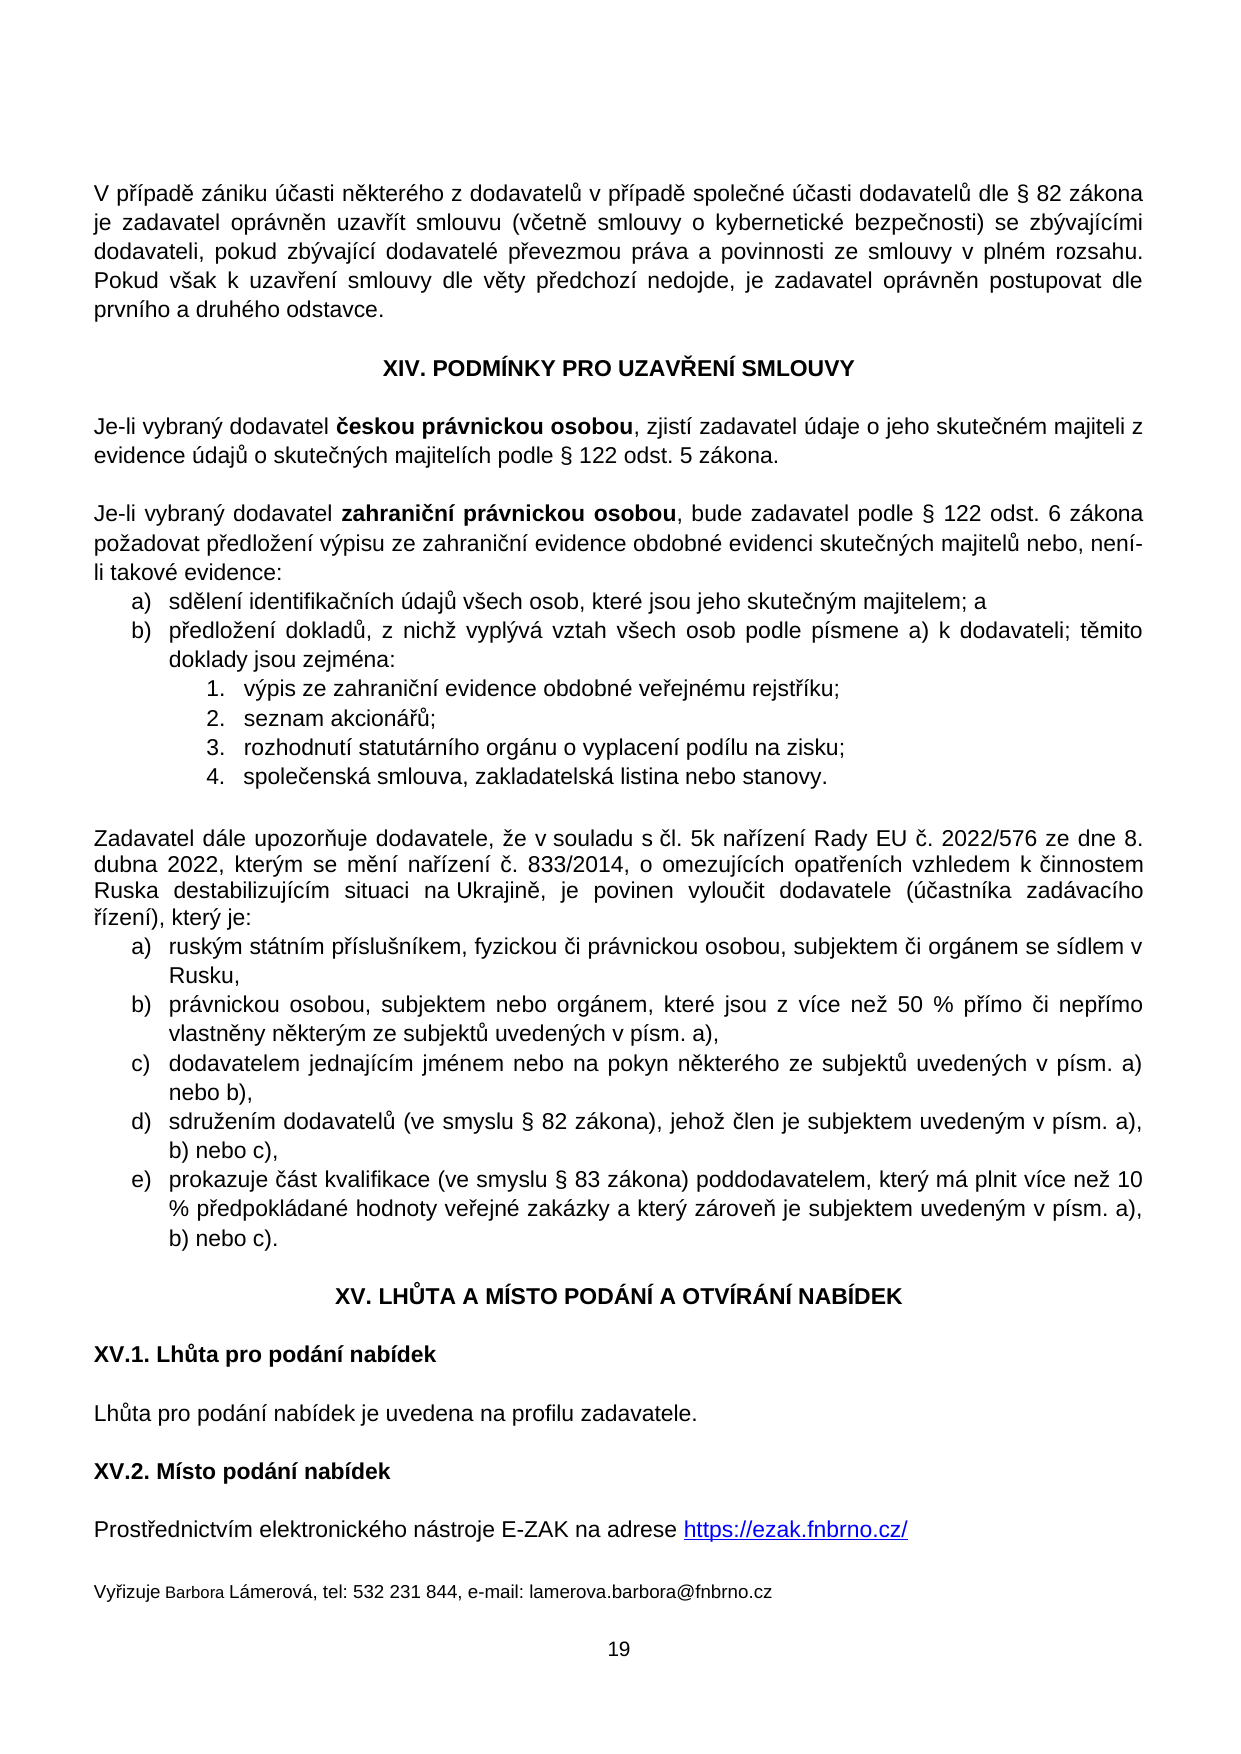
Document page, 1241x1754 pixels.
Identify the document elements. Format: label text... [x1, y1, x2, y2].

list sdělení identifikačních údajů všech osob, které jsou jeho skutečným majitelem; a [131, 585, 1144, 614]
text Prostřednictvím elektronického nástroje E-ZAK na adrese https://ezak.fnbrno.cz/ [94, 1513, 1144, 1543]
subtitle Podmínky pro uzavření smlouvy [94, 352, 1144, 381]
list výpis ze zahraniční evidence obdobné veřejnému rejstříku; [206, 673, 1144, 702]
text Je-li vybraný dodavatel českou právnickou osobou, zjistí zadavatel údaje o jeho skutečném majiteli z evidence údajů o skutečných majitelích podle § 122 odst. 5 zákona. [94, 410, 1144, 468]
list seznam akcionářů; [206, 702, 1144, 731]
text V případě zániku účasti některého z dodavatelů v případě společné účasti dodavatelů dle § 82 zákona je zadavatel oprávněn uzavřít smlouvu (včetně smlouvy o kybernetické bezpečnosti) se zbývajícími dodavateli, pokud zbývající dodavatelé převezmou práva a povinnosti ze smlouvy v plném rozsahu. Pokud však k uzavření smlouvy dle věty předchozí nedojde, je zadavatel oprávněn postupovat dle prvního a druhého odstavce. [94, 177, 1144, 323]
list společenská smlouva, zakladatelská listina nebo stanovy. [206, 760, 1144, 789]
subtitle Lhůta a místo podání a otvírání nabídek [94, 1280, 1144, 1309]
list právnickou osobou, subjektem nebo orgánem, které jsou z více než 50 % přímo či nepřímo vlastněny některým ze subjektů uvedených v písm. a), [131, 988, 1144, 1047]
text Lhůta pro podání nabídek je uvedena na profilu zadavatele. [94, 1397, 1144, 1426]
list prokazuje část kvalifikace (ve smyslu § 83 zákona) poddodavatelem, který má plnit více než 10 % předpokládané hodnoty veřejné zakázky a který zároveň je subjektem uvedeným v písm. a), b) nebo c). [131, 1163, 1144, 1251]
text Zadavatel dále upozorňuje dodavatele, že v souladu s čl. 5k nařízení Rady EU č. 2022/576 ze dne 8. dubna 2022, kterým se mění nařízení č. 833/2014, o omezujících opatřeních vzhledem k činnostem Ruska destabilizujícím situaci na Ukrajině, je povinen vyloučit dodavatele (účastníka zadávacího řízení), který je: [94, 825, 1144, 930]
list sdružením dodavatelů (ve smyslu § 82 zákona), jehož člen je subjektem uvedeným v písm. a), b) nebo c), [131, 1105, 1144, 1163]
subtitle Místo podání nabídek [94, 1455, 1144, 1484]
subtitle Lhůta pro podání nabídek [94, 1338, 1144, 1368]
list předložení dokladů, z nichž vyplývá vztah všech osob podle písmene a) k dodavateli; těmito doklady jsou zejména: [131, 614, 1144, 673]
list rozhodnutí statutárního orgánu o vyplacení podílu na zisku; [206, 731, 1144, 760]
list ruským státním příslušníkem, fyzickou či právnickou osobou, subjektem či orgánem se sídlem v Rusku, [131, 930, 1144, 988]
text Je-li vybraný dodavatel zahraniční právnickou osobou, bude zadavatel podle § 122 odst. 6 zákona požadovat předložení výpisu ze zahraniční evidence obdobné evidenci skutečných majitelů nebo, není-li takové evidence: [94, 498, 1144, 585]
list dodavatelem jednajícím jménem nebo na pokyn některého ze subjektů uvedených v písm. a) nebo b), [131, 1047, 1144, 1105]
